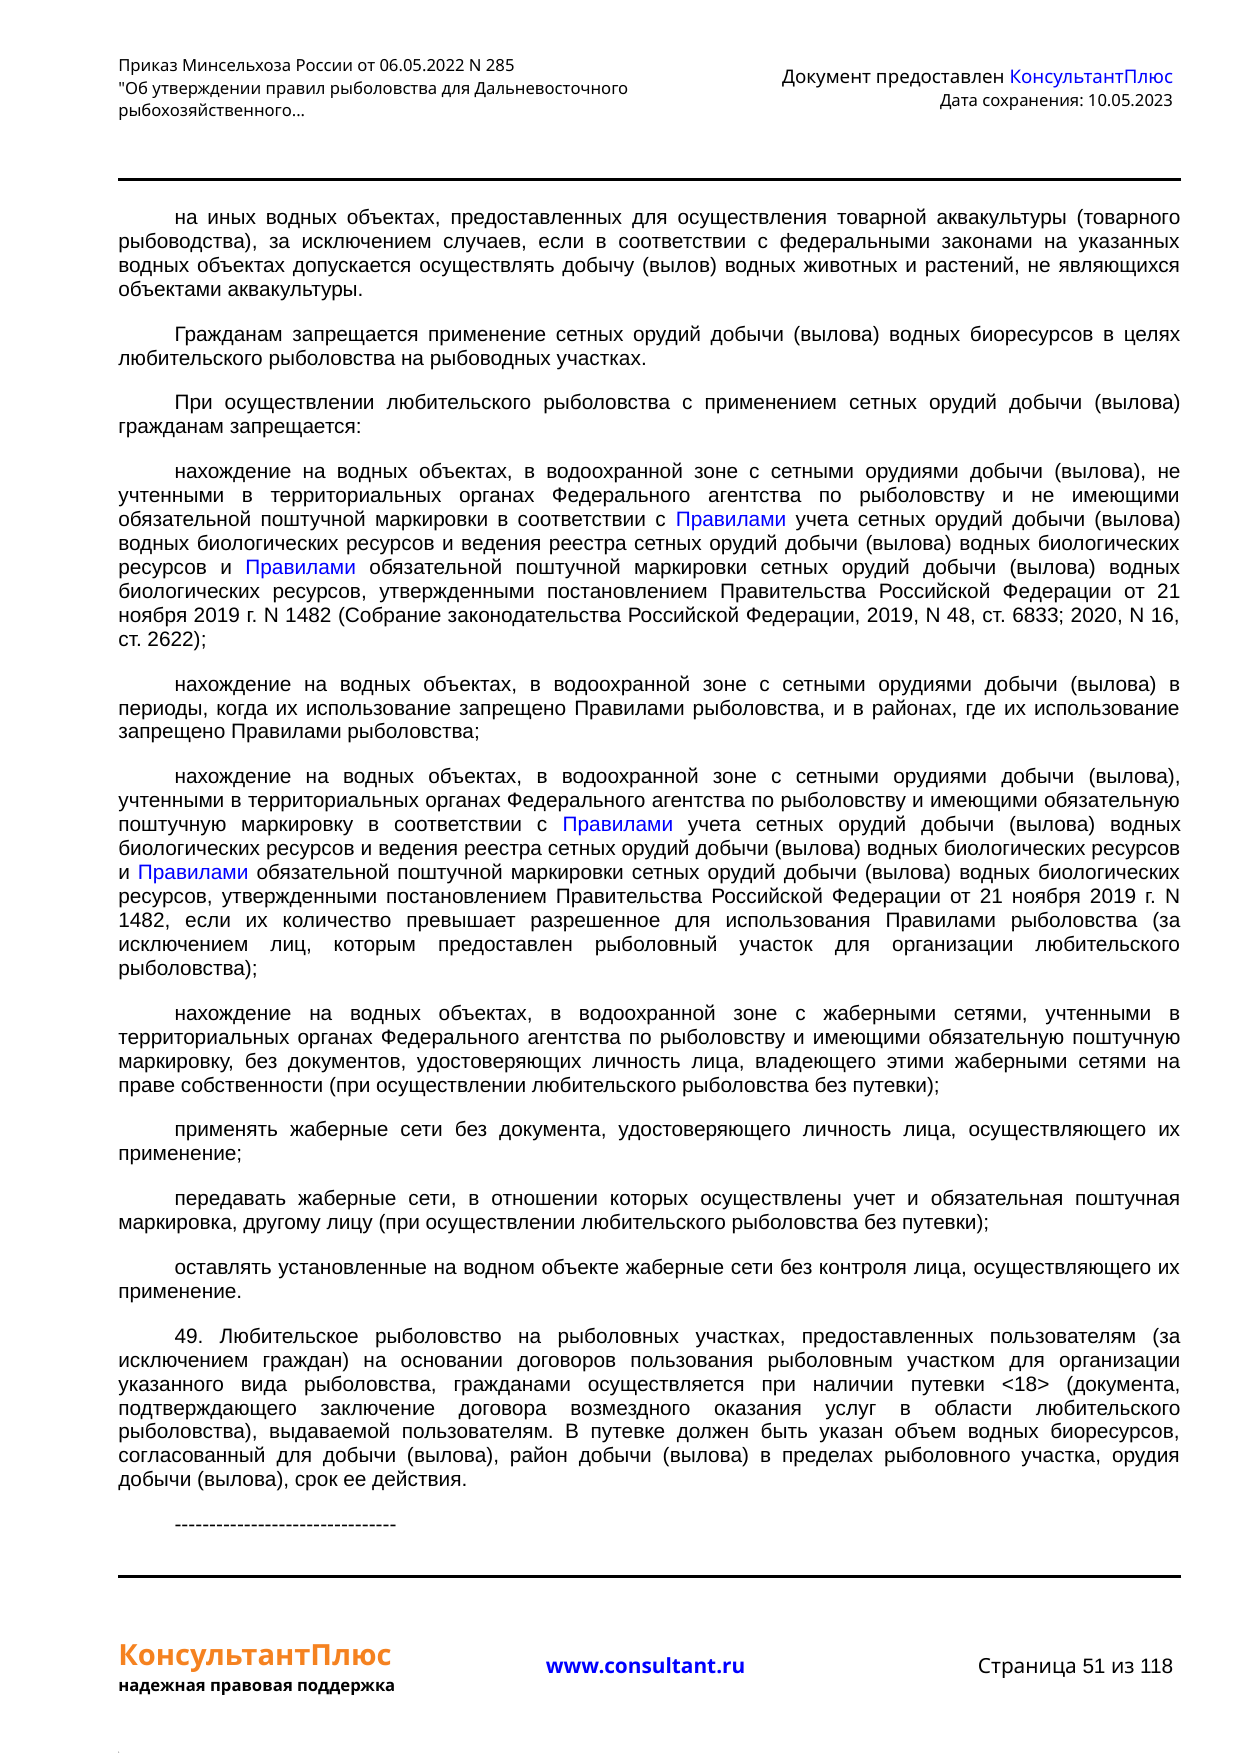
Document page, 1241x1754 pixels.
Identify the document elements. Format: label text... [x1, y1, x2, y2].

text передавать жаберные сети, в отношении которых осуществлены учет и обязательная поштучная маркировка, другому лицу (при осуществлении любительского рыболовства без путевки); [118, 1186, 1181, 1234]
text При осуществлении любительского рыболовства с применением сетных орудий добычи (вылова) гражданам запрещается: [118, 390, 1181, 438]
text на иных водных объектах, предоставленных для осуществления товарной аквакультуры (товарного рыбоводства), за исключением случаев, если в соответствии с федеральными законами на указанных водных объектах допускается осуществлять добычу (вылов) водных животных и растений, не являющихся объектами аквакультуры. [118, 205, 1181, 301]
text нахождение на водных объектах, в водоохранной зоне с жаберными сетями, учтенными в территориальных органах Федерального агентства по рыболовству и имеющими обязательную поштучную маркировку, без документов, удостоверяющих личность лица, владеющего этими жаберными сетями на праве собственности (при осуществлении любительского рыболовства без путевки); [118, 1001, 1181, 1096]
text нахождение на водных объектах, в водоохранной зоне с сетными орудиями добычи (вылова) в периоды, когда их использование запрещено Правилами рыболовства, и в районах, где их использование запрещено Правилами рыболовства; [118, 671, 1181, 743]
text 49. Любительское рыболовство на рыболовных участках, предоставленных пользователям (за исключением граждан) на основании договоров пользования рыболовным участком для организации указанного вида рыболовства, гражданами осуществляется при наличии путевки <18> (документа, подтверждающего заключение договора возмездного оказания услуг в области любительского рыболовства), выдаваемой пользователям. В путевке должен быть указан объем водных биоресурсов, согласованный для добычи (вылова), район добычи (вылова) в пределах рыболовного участка, орудия добычи (вылова), срок ее действия. [118, 1323, 1181, 1491]
text оставлять установленные на водном объекте жаберные сети без контроля лица, осуществляющего их применение. [118, 1255, 1181, 1303]
text Гражданам запрещается применение сетных орудий добычи (вылова) водных биоресурсов в целях любительского рыболовства на рыбоводных участках. [118, 321, 1181, 369]
text нахождение на водных объектах, в водоохранной зоне с сетными орудиями добычи (вылова), учтенными в территориальных органах Федерального агентства по рыболовству и имеющими обязательную поштучную маркировку в соответствии с Правилами учета сетных орудий добычи (вылова) водных биологических ресурсов и ведения реестра сетных орудий добычи (вылова) водных биологических ресурсов и Правилами обязательной поштучной маркировки сетных орудий добычи (вылова) водных биологических ресурсов, утвержденными постановлением Правительства Российской Федерации от 21 ноября 2019 г. N 1482, если их количество превышает разрешенное для использования Правилами рыболовства (за исключением лиц, которым предоставлен рыболовный участок для организации любительского рыболовства); [118, 764, 1181, 980]
text применять жаберные сети без документа, удостоверяющего личность лица, осуществляющего их применение; [118, 1117, 1181, 1165]
text нахождение на водных объектах, в водоохранной зоне с сетными орудиями добычи (вылова), не учтенными в территориальных органах Федерального агентства по рыболовству и не имеющими обязательной поштучной маркировки в соответствии с Правилами учета сетных орудий добычи (вылова) водных биологических ресурсов и ведения реестра сетных орудий добычи (вылова) водных биологических ресурсов и Правилами обязательной поштучной маркировки сетных орудий добычи (вылова) водных биологических ресурсов, утвержденными постановлением Правительства Российской Федерации от 21 ноября 2019 г. N 1482 (Собрание законодательства Российской Федерации, 2019, N 48, ст. 6833; 2020, N 16, ст. 2622); [118, 459, 1181, 651]
text -------------------------------- [118, 1512, 1181, 1536]
